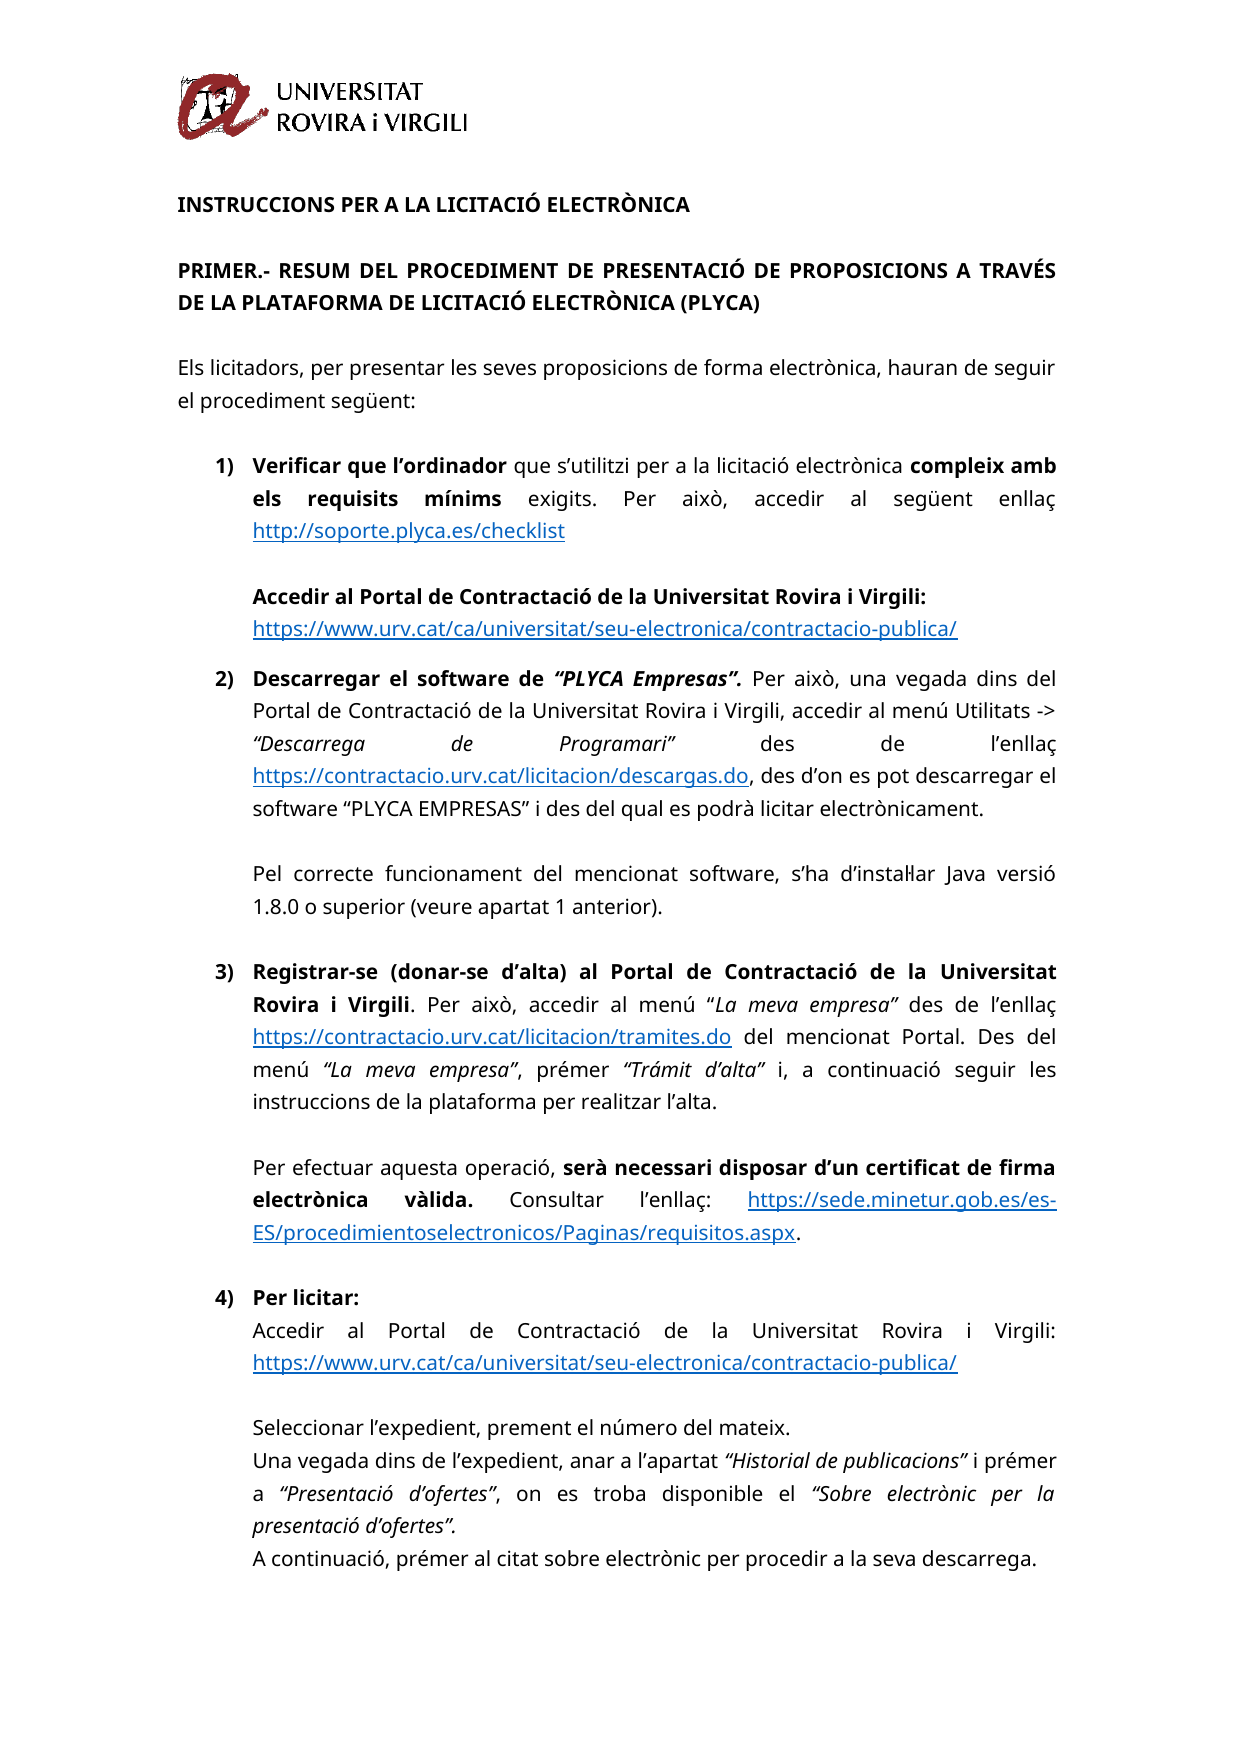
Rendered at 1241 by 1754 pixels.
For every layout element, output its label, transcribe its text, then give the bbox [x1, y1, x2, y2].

picture [177, 73, 467, 140]
text Accedir al Portal de Contractació de la Universitat Rovira i Virgili: https://www.urv.cat/ca/universitat/seu-electronica/contractacio-publica/ [252, 1316, 1057, 1377]
list Registrar-se (donar-se d’alta) al Portal de Contractació de la Universitat Rovira i Virgili. Per això, accedir al menú “La meva empresa” des de l’enllaç https://contractacio.urv.cat/licitacion/tramites.do del mencionat Portal. Des del menú “La meva empresa”, prémer “Trámit d’alta” i, a continuació seguir les instruccions de la plataforma per realitzar l’alta. [215, 957, 1057, 1116]
text PRIMER.- RESUM DEL PROCEDIMENT DE PRESENTACIÓ DE PROPOSICIONS A TRAVÉS DE LA PLATAFORMA DE LICITACIÓ ELECTRÒNICA (PLYCA) [177, 256, 1057, 317]
list Verificar que l’ordinador que s’utilitzi per a la licitació electrònica compleix amb els requisits mínims exigits. Per això, accedir al següent enllaç http://soporte.plyca.es/checklist [215, 451, 1057, 545]
text Per efectuar aquesta operació, serà necessari disposar d’un certificat de firma electrònica vàlida. Consultar l’enllaç: https://sede.minetur.gob.es/es- ES/procedimientoselectronicos/Paginas/requisitos.aspx. [252, 1153, 1057, 1246]
text Una vegada dins de l’expedient, anar a l’apartat “Historial de publicacions” i prémer a “Presentació d’ofertes”, on es troba disponible el “Sobre electrònic per la presentació d’ofertes”. [252, 1446, 1057, 1540]
text A continuació, prémer al citat sobre electrònic per procedir a la seva descarrega. [252, 1544, 1057, 1572]
text Els licitadors, per presentar les seves proposicions de forma electrònica, hauran de seguir el procediment següent: [177, 353, 1057, 414]
text INSTRUCCIONS PER A LA LICITACIÓ ELECTRÒNICA [177, 191, 1057, 219]
list Descarregar el software de “PLYCA Empresas”. Per això, una vegada dins del Portal de Contractació de la Universitat Rovira i Virgili, accedir al menú Utilitats -> “Descarrega de Programari” des de l’enllaç https://contractacio.urv.cat/licitacion/descargas.do, des d’on es pot descarregar el software “PLYCA EMPRESAS” i des del qual es podrà licitar electrònicament. [215, 664, 1057, 822]
text Pel correcte funcionament del mencionat software, s’ha d’instal·lar Java versió 1.8.0 o superior (veure apartat 1 anterior). [252, 859, 1057, 920]
list Accedir al Portal de Contractació de la Universitat Rovira i Virgili: https://www.urv.cat/ca/universitat/seu-electronica/contractacio-publica/ [252, 582, 1063, 643]
text Seleccionar l’expedient, prement el número del mateix. [252, 1413, 1057, 1442]
list Per licitar: [215, 1283, 1057, 1312]
